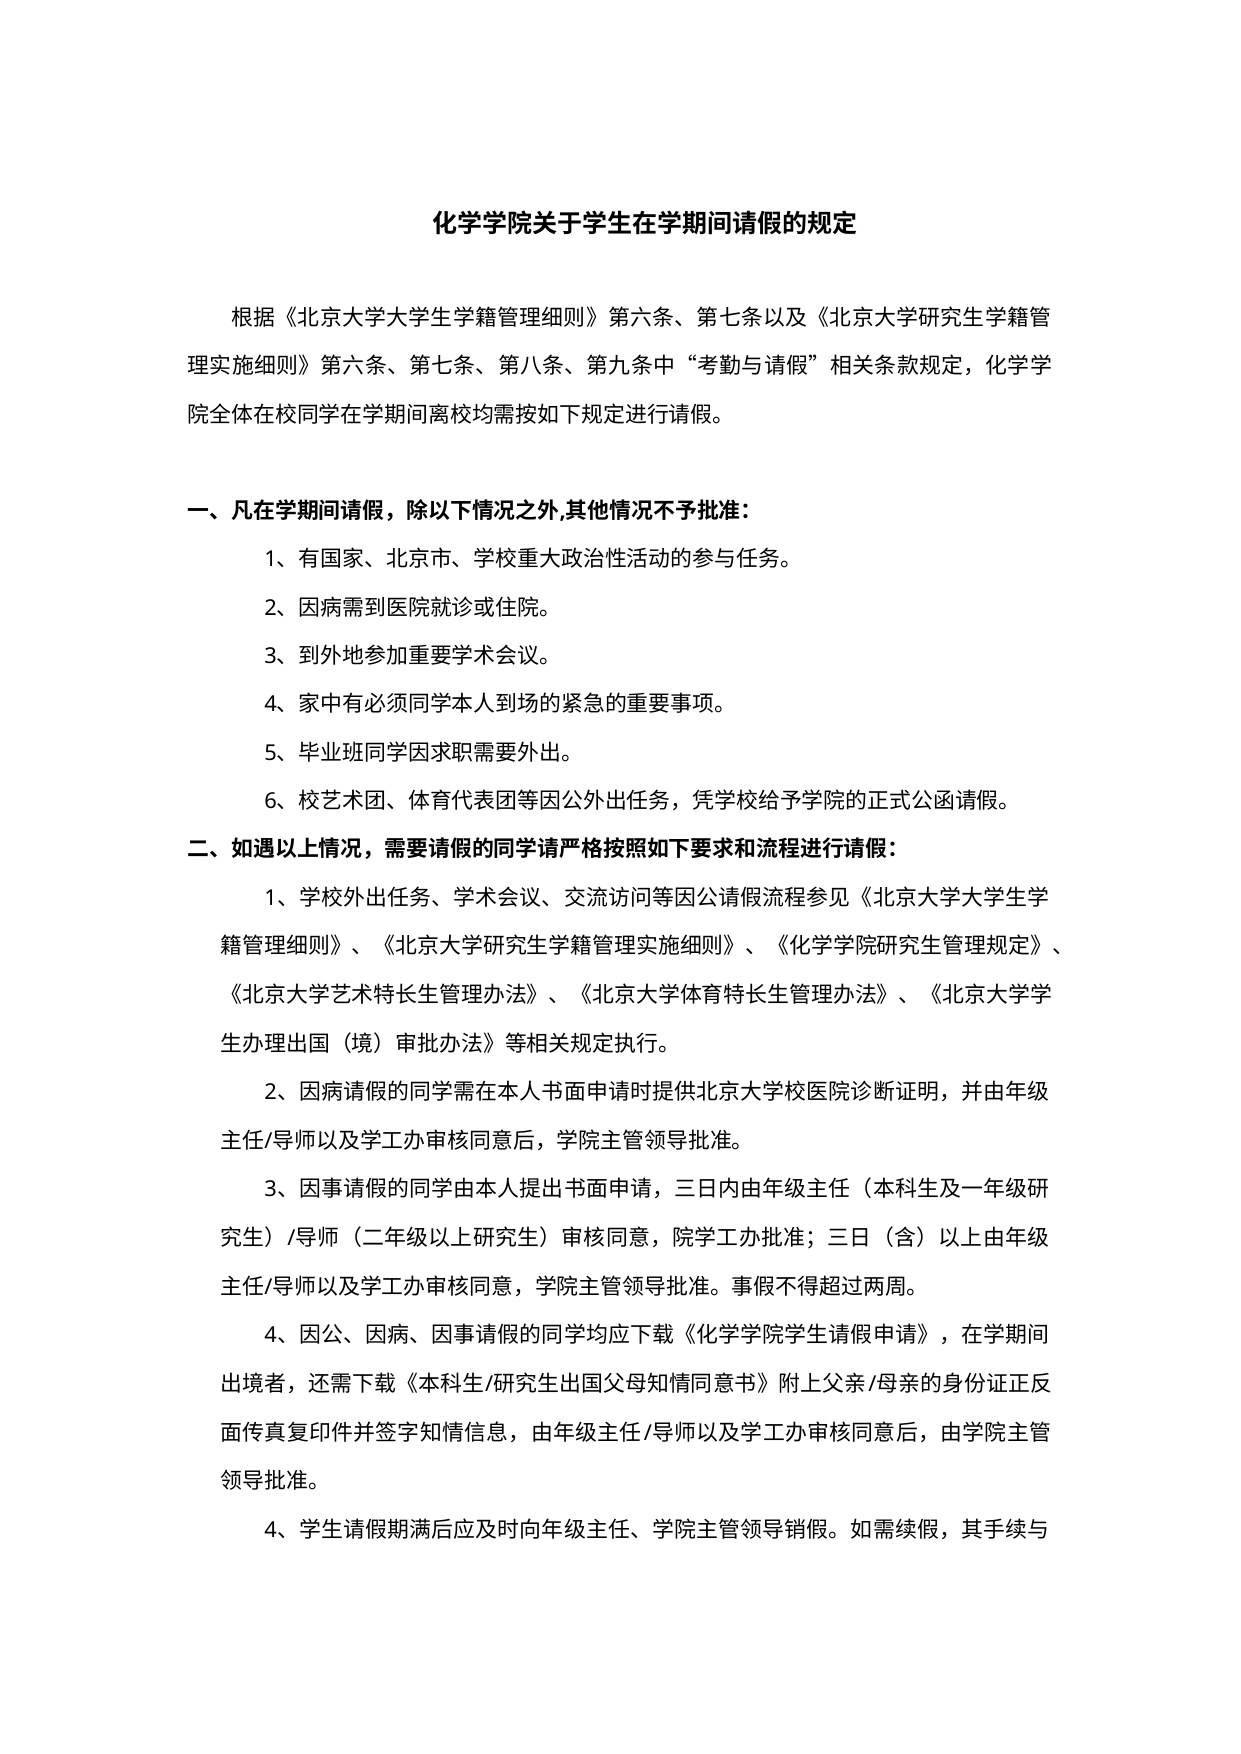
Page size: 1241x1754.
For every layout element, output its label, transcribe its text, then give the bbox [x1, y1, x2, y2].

text 2、因病请假的同学需在本人书面申请时提供北京大学校医院诊断证明，并由年级主任/导师以及学工办审核同意后，学院主管领导批准。 [220, 1074, 1053, 1155]
text 一、凡在学期间请假，除以下情况之外,其他情况不予批准： [187, 492, 1053, 525]
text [220, 1511, 1053, 1544]
text 1、学校外出任务、学术会议、交流访问等因公请假流程参见《北京大学大学生学籍管理细则》、《北京大学研究生学籍管理实施细则》、《化学学院研究生管理规定》、《北京大学艺术特长生管理办法》、《北京大学体育特长生管理办法》、《北京大学学生办理出国（境）审批办法》等相关规定执行。 [220, 879, 1053, 1058]
text 2、因病需到医院就诊或住院。 [220, 589, 1053, 622]
text 二、如遇以上情况，需要请假的同学请严格按照如下要求和流程进行请假： [187, 831, 1053, 863]
text 4、家中有必须同学本人到场的紧急的重要事项。 [220, 686, 1053, 718]
text 3、因事请假的同学由本人提出书面申请，三日内由年级主任（本科生及一年级研究生）/导师（二年级以上研究生）审核同意，院学工办批准；三日（含）以上由年级主任/导师以及学工办审核同意，学院主管领导批准。事假不得超过两周。 [220, 1171, 1053, 1301]
text 6、校艺术团、体育代表团等因公外出任务，凭学校给予学院的正式公函请假。 [220, 782, 1053, 815]
text 1、有国家、北京市、学校重大政治性活动的参与任务。 [220, 541, 1053, 573]
text 3、到外地参加重要学术会议。 [220, 637, 1053, 670]
text 根据《北京大学大学生学籍管理细则》第六条、第七条以及《北京大学研究生学籍管理实施细则》第六条、第七条、第八条、第九条中“考勤与请假”相关条款规定，化学学院全体在校同学在学期间离校均需按如下规定进行请假。 [187, 299, 1053, 429]
text 4、因公、因病、因事请假的同学均应下载《化学学院学生请假申请》，在学期间出境者，还需下载《本科生/研究生出国父母知情同意书》附上父亲/母亲的身份证正反面传真复印件并签字知情信息，由年级主任/导师以及学工办审核同意后，由学院主管领导批准。 [220, 1317, 1053, 1495]
text 5、毕业班同学因求职需要外出。 [220, 734, 1053, 767]
subtitle 化学学院关于学生在学期间请假的规定 [187, 189, 1053, 254]
